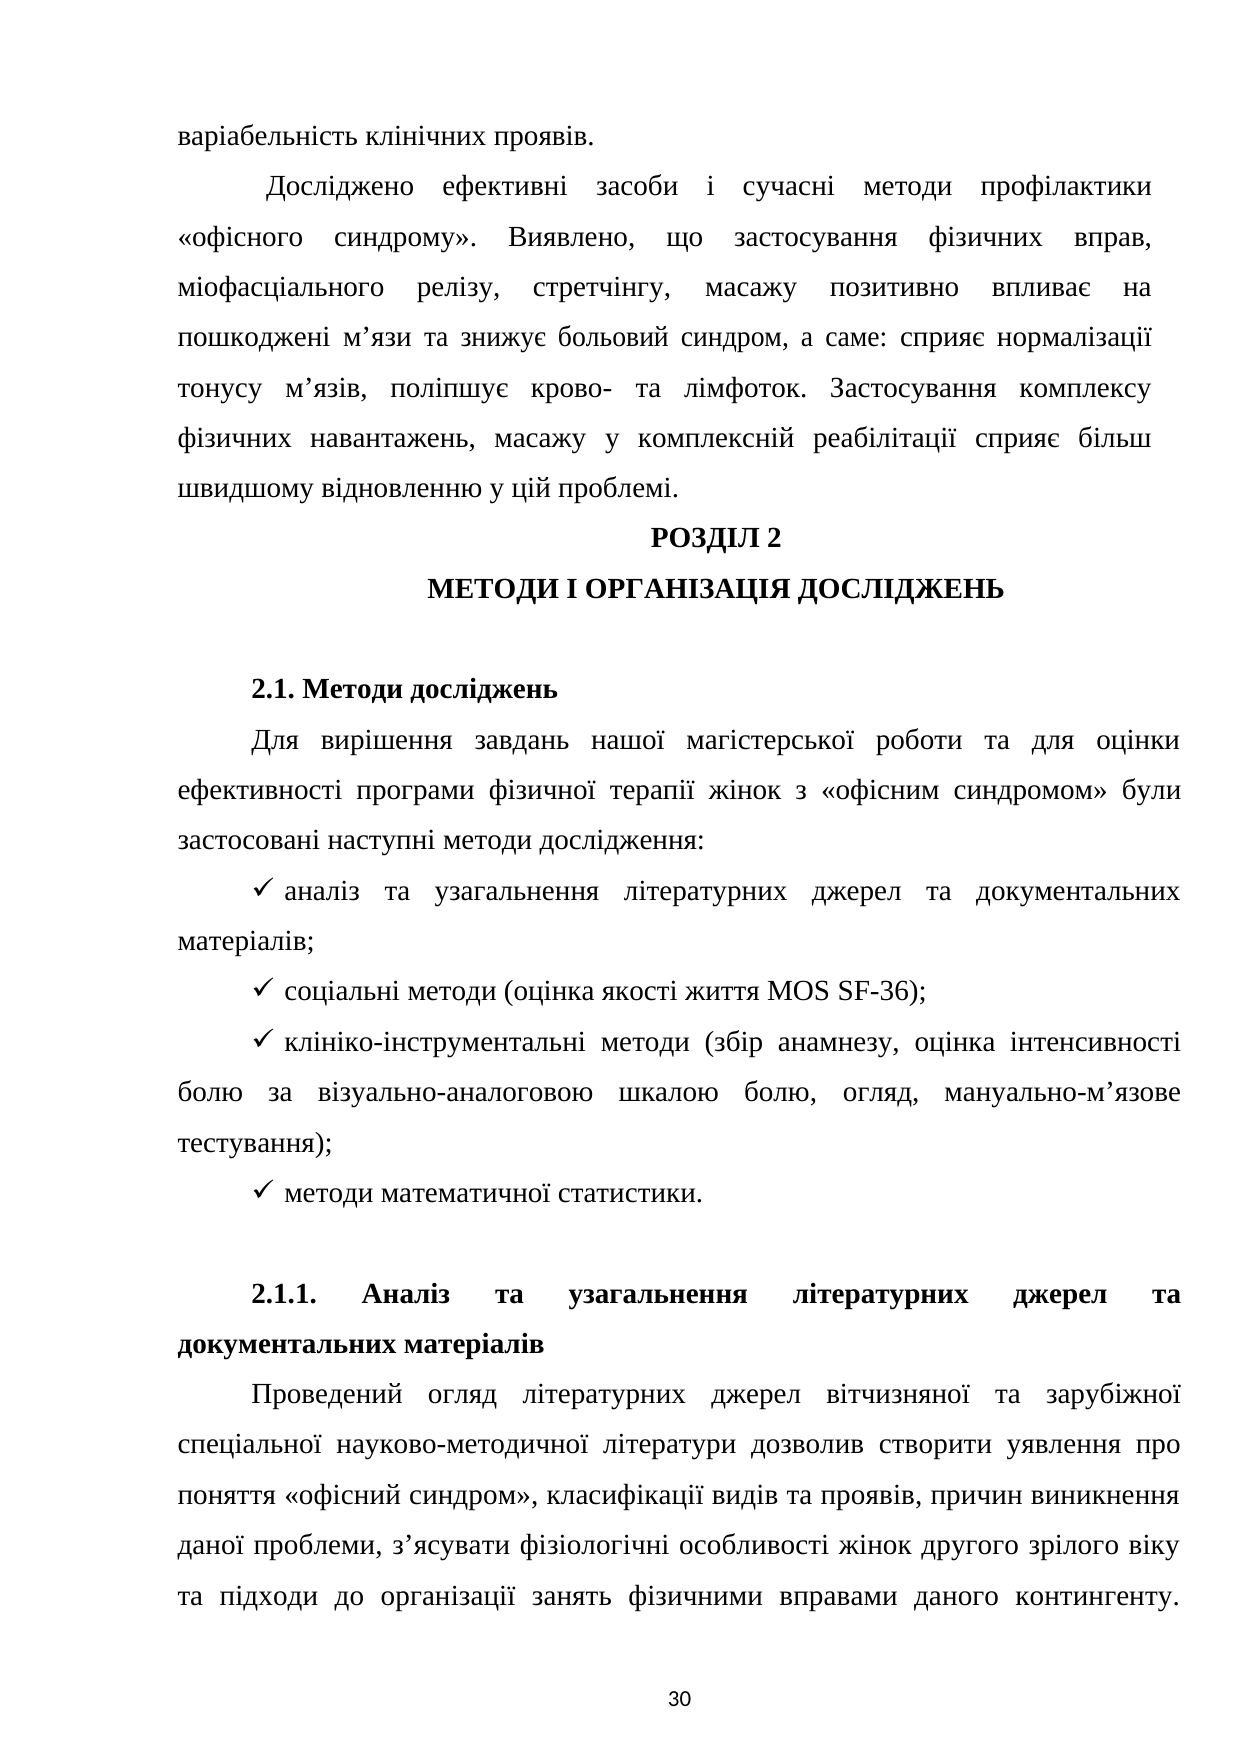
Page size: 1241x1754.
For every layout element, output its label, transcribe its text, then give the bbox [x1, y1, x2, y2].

list методи математичної статистики. [177, 1175, 1181, 1209]
text РОЗДІЛ 2 [177, 521, 1181, 554]
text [177, 118, 1152, 152]
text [177, 1376, 1181, 1611]
list соціальні методи (оцінка якості життя MOS SF-36); [177, 973, 1181, 1007]
text МЕТОДИ І ОРГАНІЗАЦІЯ ДОСЛІДЖЕНЬ [177, 571, 1181, 604]
list аналіз та узагальнення літературних джерел та документальних матеріалів; [177, 873, 1181, 957]
list клініко-інструментальні методи (збір анамнезу, оцінка інтенсивності болю за візуально-аналоговою шкалою болю, огляд, мануально-м’язове тестування); [177, 1024, 1181, 1158]
text 2.1.1. Аналіз та узагальнення літературних джерел та документальних матеріалів [177, 1276, 1181, 1359]
text 2.1. Методи досліджень [177, 672, 1181, 705]
text Досліджено ефективні засоби і сучасні методи профілактики «офісного синдрому». Виявлено, що застосування фізичних вправ, міофасціального релізу, стретчінгу, масажу позитивно впливає на пошкоджені м’язи та знижує больовий синдром, а саме: сприяє нормалізації тонусу м’язів, поліпшує крово- та лімфоток. Застосування комплексу фізичних навантажень, масажу у комплексній реабілітації сприяє більш швидшому відновленню у цій проблемі. [177, 168, 1152, 504]
text Для вирішення завдань нашої магістерської роботи та для оцінки ефективності програми фізичної терапії жінок з «офісним синдромом» були застосовані наступні методи дослідження: [177, 722, 1181, 856]
